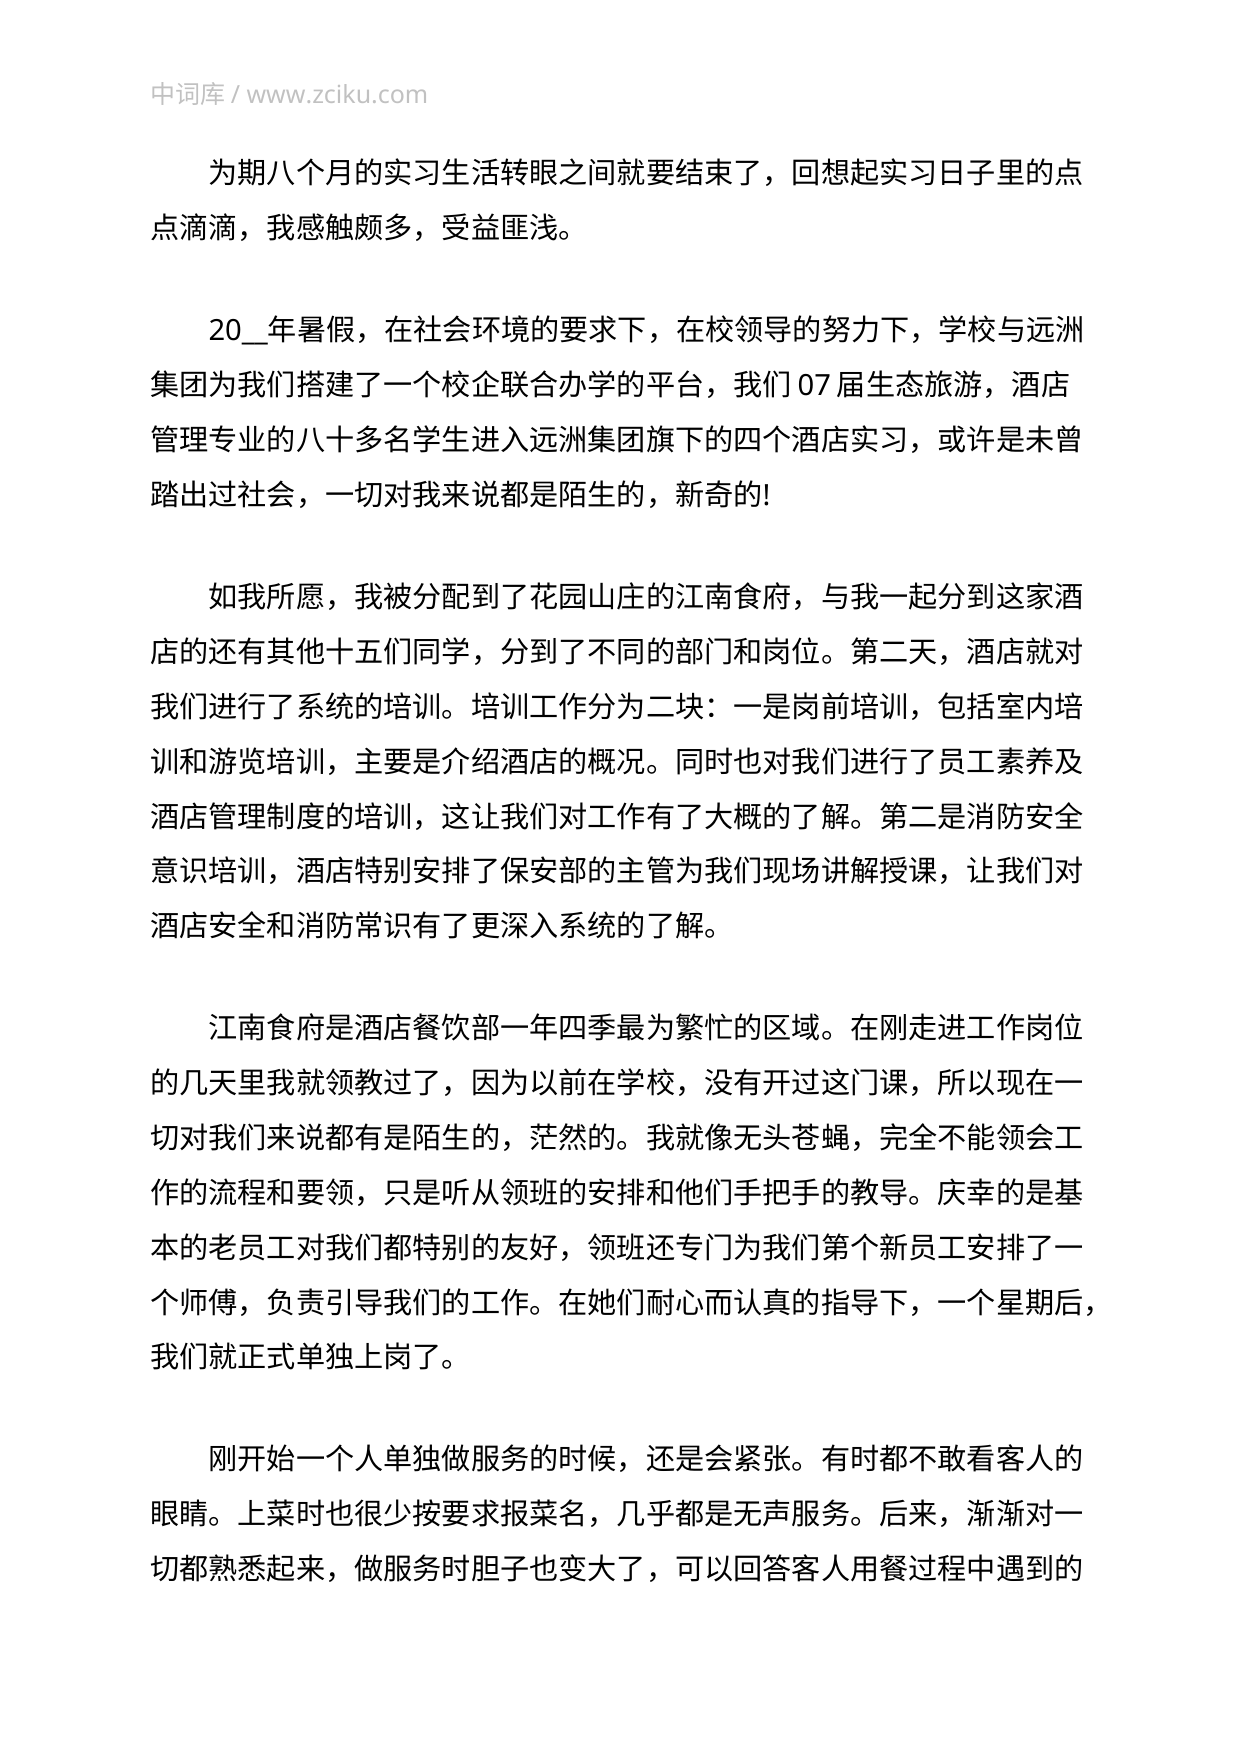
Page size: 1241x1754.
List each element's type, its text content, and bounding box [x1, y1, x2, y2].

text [150, 1436, 1090, 1588]
text 如我所愿，我被分配到了花园山庄的江南食府，与我一起分到这家酒店的还有其他十五们同学，分到了不同的部门和岗位。第二天，酒店就对我们进行了系统的培训。培训工作分为二块：一是岗前培训，包括室内培训和游览培训，主要是介绍酒店的概况。同时也对我们进行了员工素养及酒店管理制度的培训，这让我们对工作有了大概的了解。第二是消防安全意识培训，酒店特别安排了保安部的主管为我们现场讲解授课，让我们对酒店安全和消防常识有了更深入系统的了解。 [150, 573, 1090, 945]
text 20__年暑假，在社会环境的要求下，在校领导的努力下，学校与远洲集团为我们搭建了一个校企联合办学的平台，我们07届生态旅游，酒店管理专业的八十多名学生进入远洲集团旗下的四个酒店实习，或许是未曾踏出过社会，一切对我来说都是陌生的，新奇的! [150, 307, 1090, 514]
text 为期八个月的实习生活转眼之间就要结束了，回想起实习日子里的点点滴滴，我感触颇多，受益匪浅。 [150, 150, 1090, 247]
text 江南食府是酒店餐饮部一年四季最为繁忙的区域。在刚走进工作岗位的几天里我就领教过了，因为以前在学校，没有开过这门课，所以现在一切对我们来说都有是陌生的，茫然的。我就像无头苍蝇，完全不能领会工作的流程和要领，只是听从领班的安排和他们手把手的教导。庆幸的是基本的老员工对我们都特别的友好，领班还专门为我们第个新员工安排了一个师傅，负责引导我们的工作。在她们耐心而认真的指导下，一个星期后，我们就正式单独上岗了。 [150, 1005, 1090, 1376]
